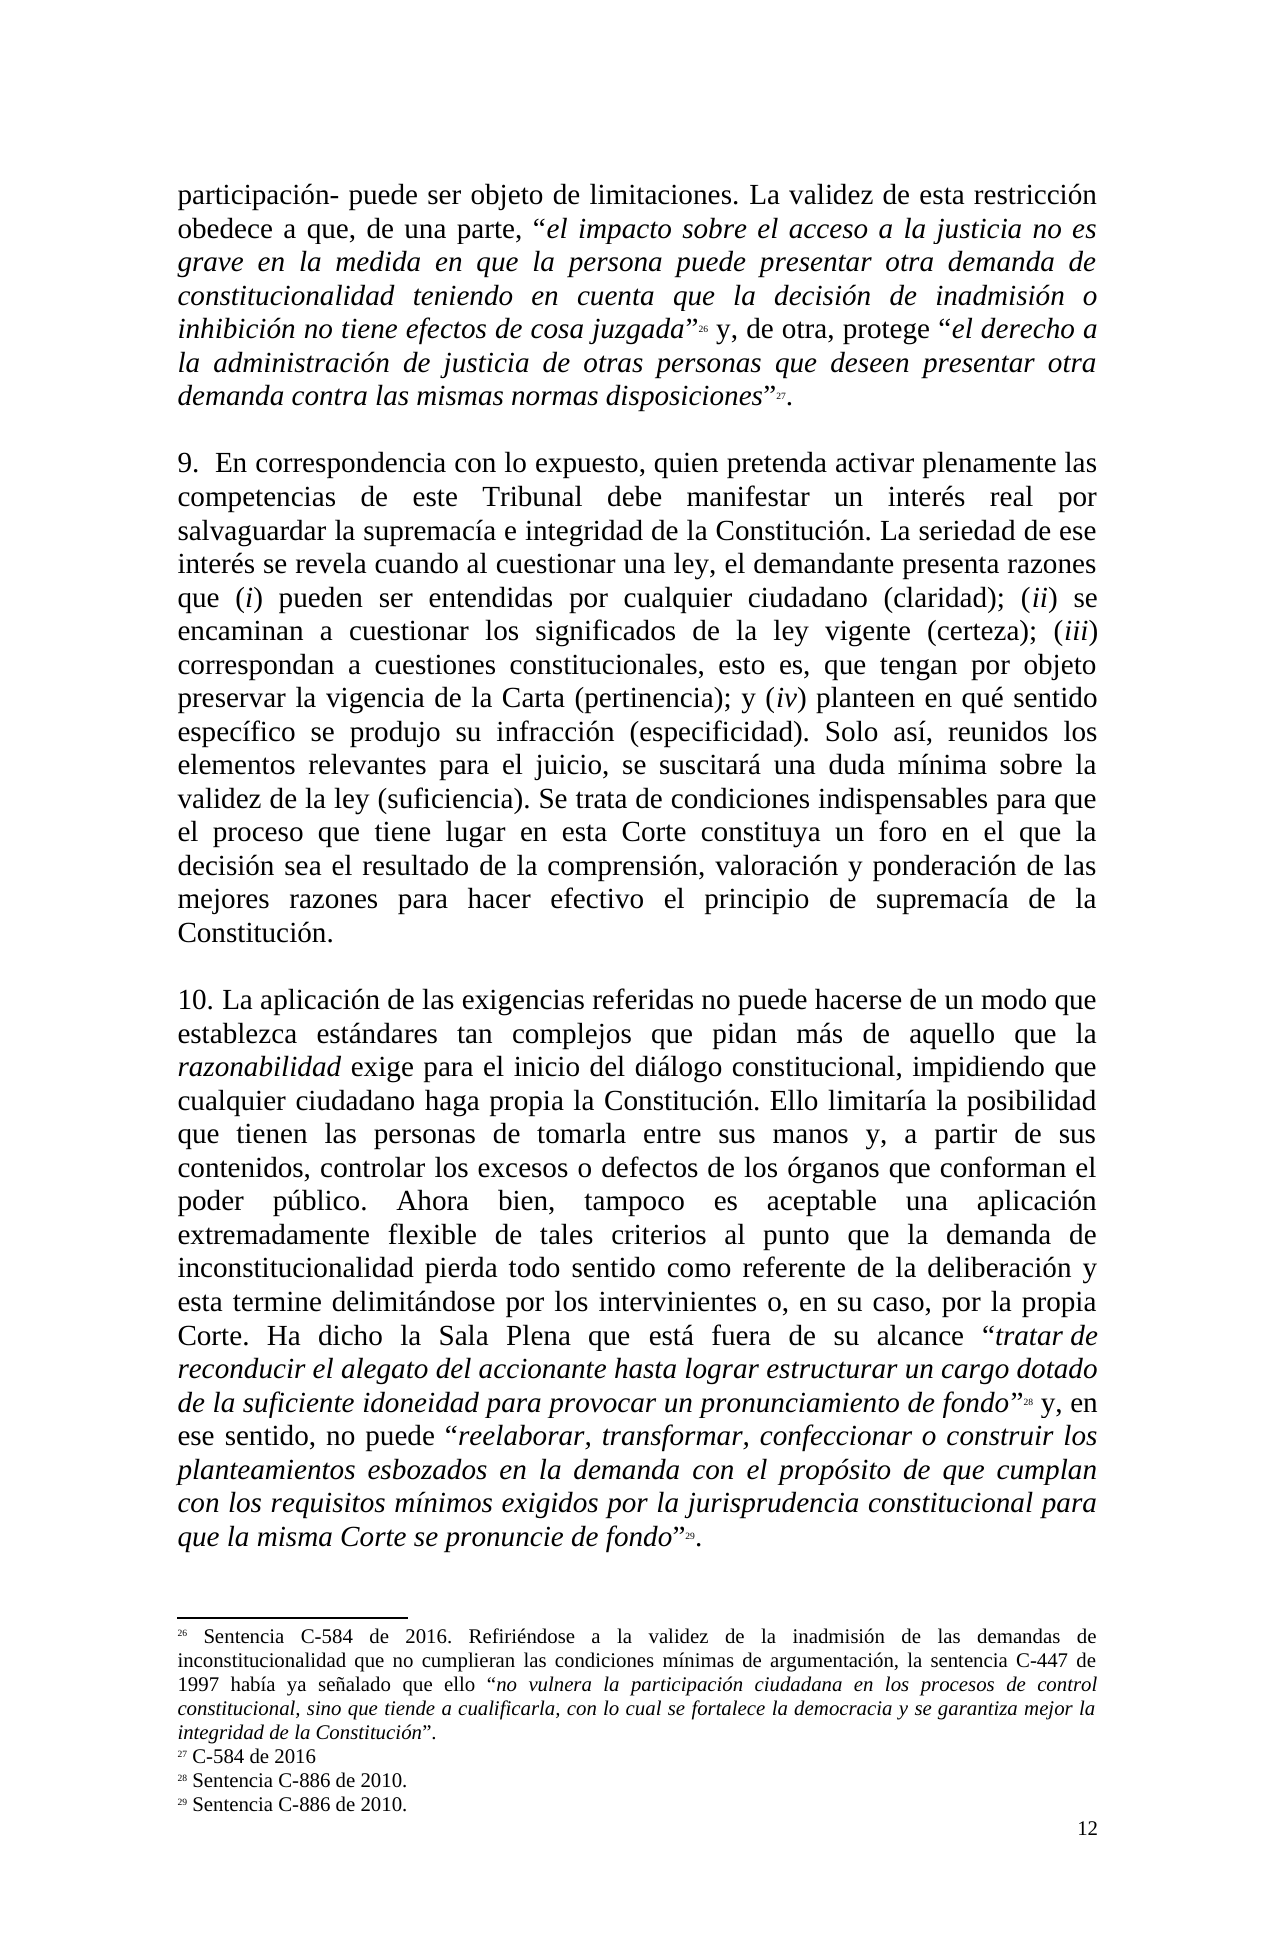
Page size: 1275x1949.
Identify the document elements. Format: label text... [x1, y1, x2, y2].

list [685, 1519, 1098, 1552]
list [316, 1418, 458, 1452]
list La aplicación de las exigencias referidas no puede hacerse de un modo que establezca estándares tan complejos que pidan más de aquello que la razonabilidad exige para el inicio del diálogo constitucional, impidiendo que cualquier ciudadano haga propia la Constitución. Ello limitaría la posibilidad que tienen las personas de tomarla entre sus manos y, a partir de sus contenidos, controlar los excesos o defectos de los órganos que conforman el poder público. Ahora bien, tampoco es aceptable una aplicación extremadamente flexible de tales criterios al punto que la demanda de inconstitucionalidad pierda todo sentido como referente de la deliberación y esta termine delimitándose por los intervinientes o, en su caso, por la propia Corte. Ha dicho la Sala Plena que está fuera de su alcance “tratar de reconducir el alegato del accionante hasta lograr estructurar un cargo dotado de la suficiente idoneidad para provocar un pronunciamiento de fondo” y, en ese sentido, no puede “reelaborar, transformar, confeccionar o construir los planteamientos esbozados en la demanda con el propósito de que cumplan con los requisitos mínimos exigidos por la jurisprudencia constitucional para que la misma Corte se pronuncie de fondo”. [177, 982, 1098, 1351]
list En correspondencia con lo expuesto, quien pretenda activar plenamente las competencias de este Tribunal debe manifestar un interés real por salvaguardar la supremacía e integridad de la Constitución. La seriedad de ese interés se revela cuando al cuestionar una ley, el demandante presenta razones que (i) pueden ser entendidas por cualquier ciudadano (claridad); (ii) se encaminan a cuestionar los significados de la ley vigente (certeza); (iii) correspondan a cuestiones constitucionales, esto es, que tengan por objeto preservar la vigencia de la Carta (pertinencia); y (iv) planteen en qué sentido específico se produjo su infracción (especificidad). Solo así, reunidos los elementos relevantes para el juicio, se suscitará una duda mínima sobre la validez de la ley (suficiencia). Se trata de condiciones indispensables para que el proceso que tiene lugar en esta Corte constituya un foro en el que la decisión sea el resultado de la comprensión, valoración y ponderación de las mejores razones para hacer efectivo el principio de supremacía de la Constitución. [177, 446, 1098, 949]
